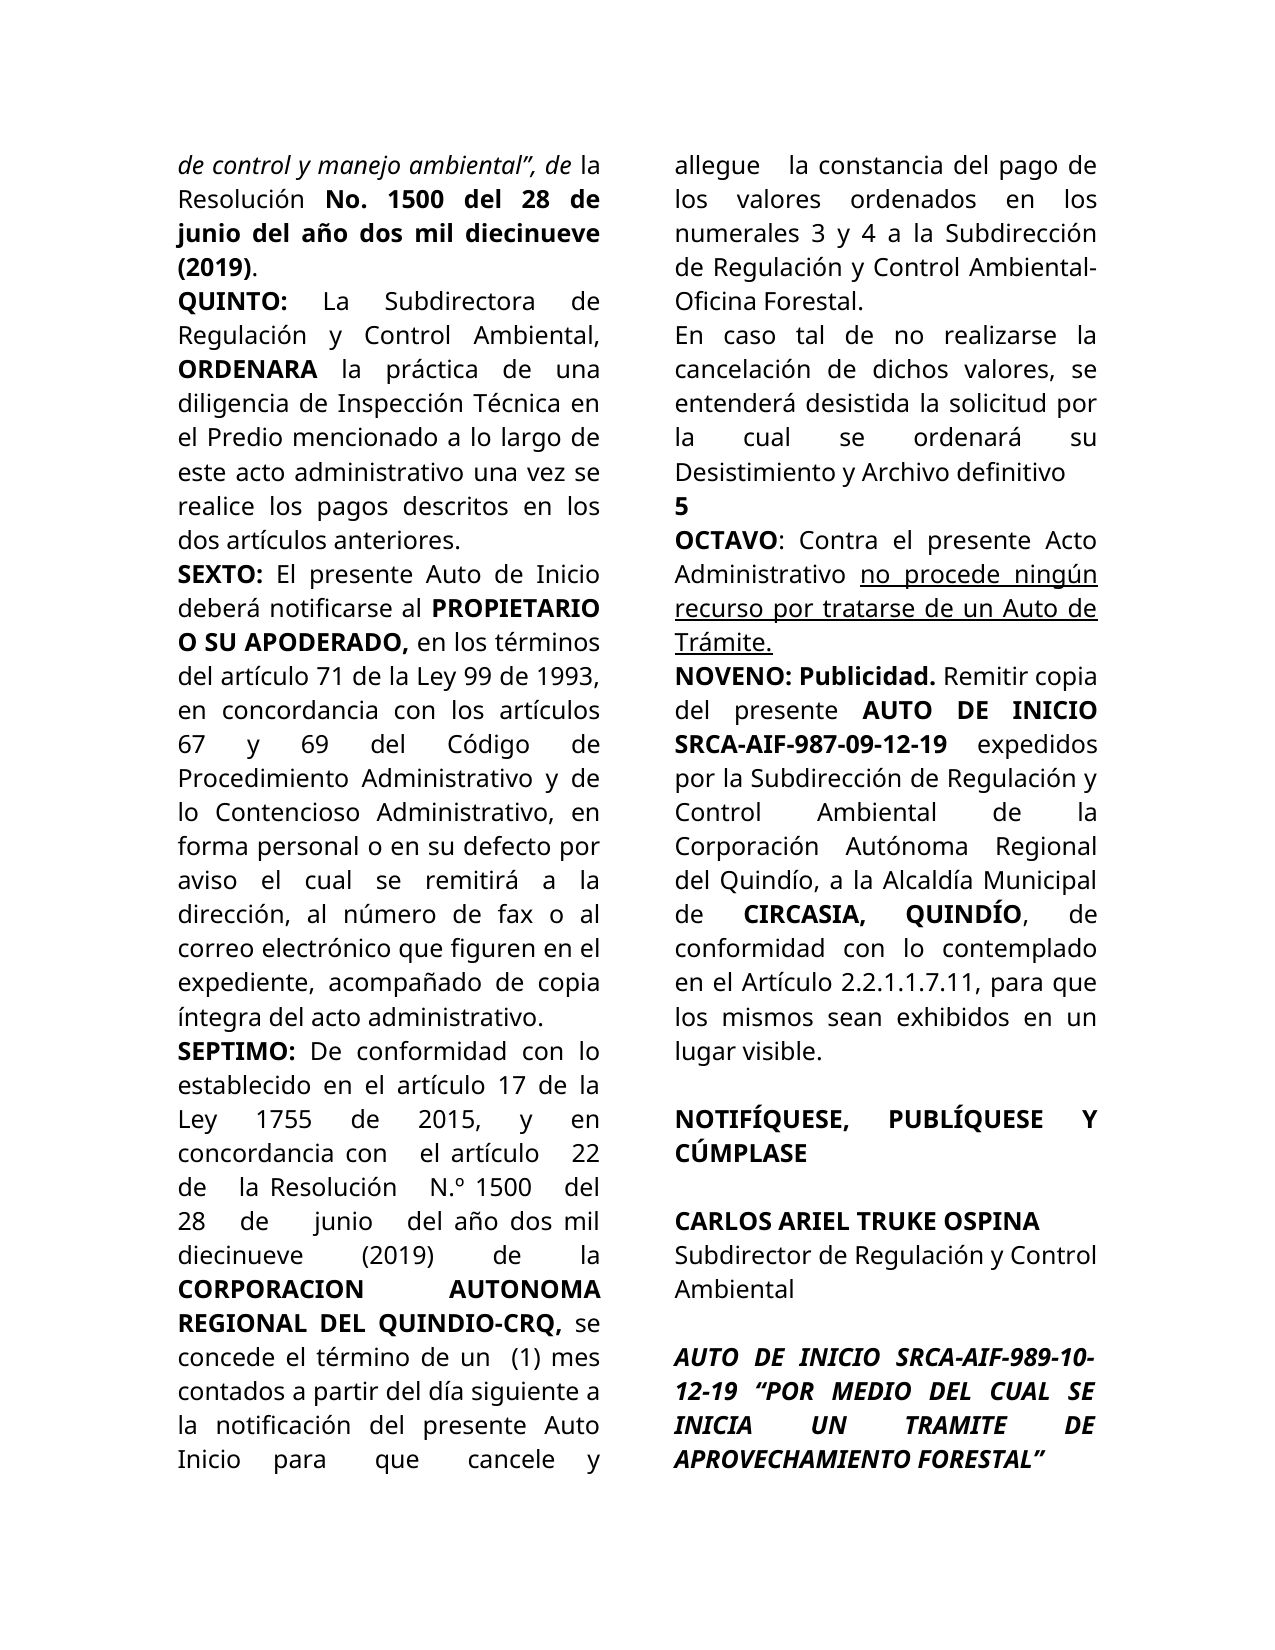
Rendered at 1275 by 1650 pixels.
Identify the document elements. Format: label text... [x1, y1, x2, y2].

text NOVENO: Publicidad. Remitir copia del presente AUTO DE INICIO SRCA-AIF-987-09-12-19 expedidos por la Subdirección de Regulación y Control Ambiental de la Corporación Autónoma Regional del Quindío, a la Alcaldía Municipal de CIRCASIA, QUINDÍO, de conformidad con lo contemplado en el Artículo 2.2.1.1.7.11, para que los mismos sean exhibidos en un lugar visible. [674, 658, 1098, 1067]
text SEPTIMO: De conformidad con lo establecido en el artículo 17 de la Ley 1755 de 2015, y en concordancia con el artículo 22 de la Resolución N.º 1500 del 28 de junio del año dos mil diecinueve (2019) de la CORPORACION AUTONOMA REGIONAL DEL QUINDIO-CRQ, se concede el término de un (1) mes contados a partir del día siguiente a la notificación del presente Auto Inicio para que cancele y allegue la constancia del pago de los valores ordenados en los numerales 3 y 4 a la Subdirección de Regulación y Control Ambiental-Oficina Forestal. [674, 148, 1098, 318]
text CARLOS ARIEL TRUKE OSPINA [674, 1203, 1098, 1238]
text Subdirector de Regulación y Control Ambiental [674, 1238, 1098, 1306]
text SEXTO: El presente Auto de Inicio deberá notificarse al PROPIETARIO O SU APODERADO, en los términos del artículo 71 de la Ley 99 de 1993, en concordancia con los artículos 67 y 69 del Código de Procedimiento Administrativo y de lo Contencioso Administrativo, en forma personal o en su defecto por aviso el cual se remitirá a la dirección, al número de fax o al correo electrónico que figuren en el expediente, acompañado de copia íntegra del acto administrativo. [177, 556, 601, 1033]
text AUTO DE INICIO SRCA-AIF-989-10-12-19 “POR MEDIO DEL CUAL SE INICIA UN TRAMITE DE APROVECHAMIENTO FORESTAL” [674, 1340, 1098, 1476]
text OCTAVO: Contra el presente Acto Administrativo no procede ningún recurso por tratarse de un Auto de Trámite. [674, 620, 1098, 658]
text 5 [674, 488, 1098, 522]
text En caso tal de no realizarse la cancelación de dichos valores, se entenderá desistida la solicitud por la cual se ordenará su Desistimiento y Archivo definitivo [674, 318, 1098, 488]
text OCTAVO: Contra el presente Acto Administrativo no procede ningún recurso por tratarse de un Auto de Trámite. [674, 522, 1098, 619]
text NOTIFÍQUESE, PUBLÍQUESE Y CÚMPLASE [674, 1101, 1098, 1169]
text SEPTIMO: De conformidad con lo establecido en el artículo 17 de la Ley 1755 de 2015, y en concordancia con el artículo 22 de la Resolución N.º 1500 del 28 de junio del año dos mil diecinueve (2019) de la CORPORACION AUTONOMA REGIONAL DEL QUINDIO-CRQ, se concede el término de un (1) mes contados a partir del día siguiente a la notificación del presente Auto Inicio para que cancele y allegue la constancia del pago de los valores ordenados en los numerales 3 y 4 a la Subdirección de Regulación y Control Ambiental-Oficina Forestal. [177, 1033, 601, 1476]
text QUINTO: La Subdirectora de Regulación y Control Ambiental, ORDENARA la práctica de una diligencia de Inspección Técnica en el Predio mencionado a lo largo de este acto administrativo una vez se realice los pagos descritos en los dos artículos anteriores. [177, 284, 601, 556]
